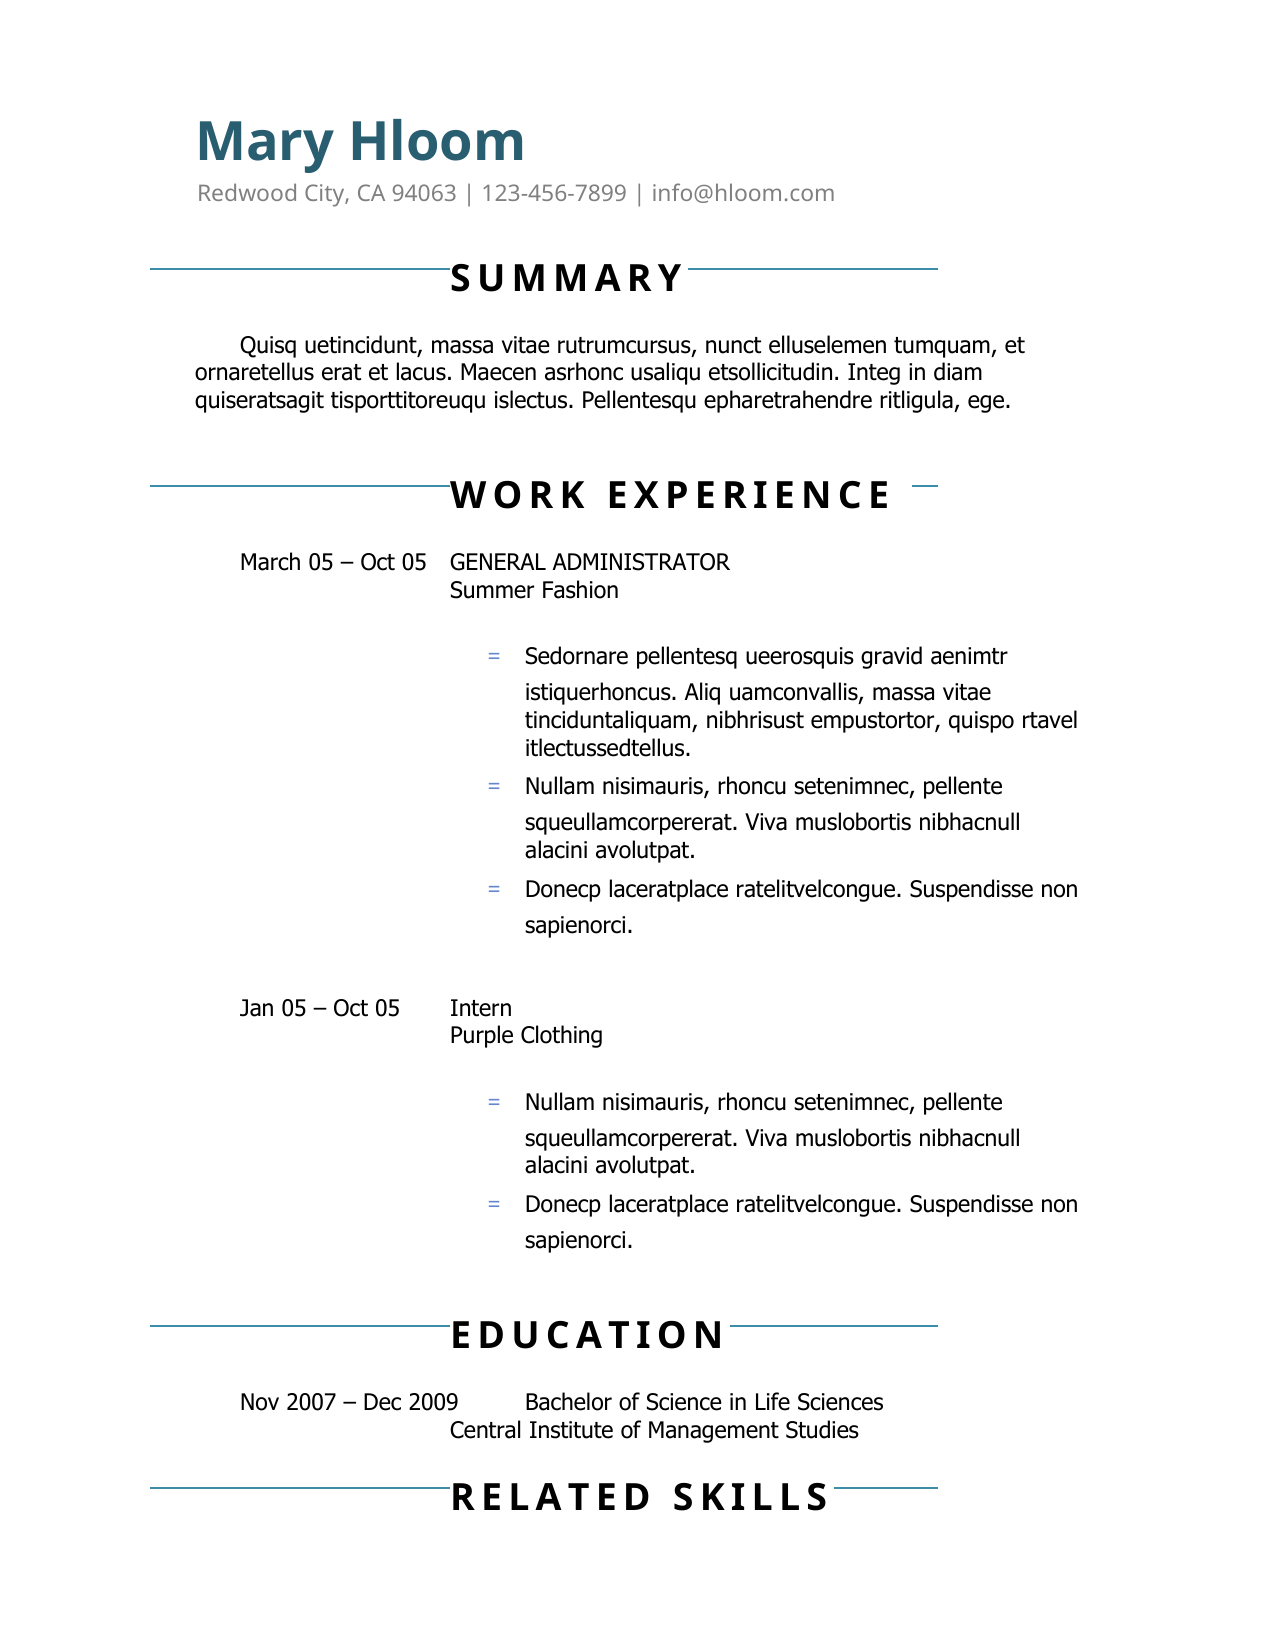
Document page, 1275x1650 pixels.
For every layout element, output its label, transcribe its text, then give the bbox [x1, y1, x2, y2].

list Sedornare pellentesq ueerosquis gravid aenimtr istiquerhoncus. Aliq uamconvallis, massa vitae tinciduntaliquam, nibhrisust empustortor, quispo rtavel itlectussedtellus. [487, 631, 1080, 761]
text Mary Hloom [195, 103, 1080, 176]
text March 05 – Oct 05 GENERAL ADMINISTRATOR [195, 547, 1080, 575]
text Nov 2007 – Dec 2009 Bachelor of Science in Life Sciences [195, 1388, 1080, 1415]
text Summer Fashion [195, 575, 1080, 603]
list Donecp laceratplace ratelitvelcongue. Suspendisse non sapienorci. [487, 1179, 1080, 1253]
subtitle Related Skills [150, 1471, 1125, 1522]
text Jan 05 – Oct 05 Intern [195, 993, 1080, 1021]
text Central Institute of Management Studies [195, 1415, 1080, 1443]
text Redwood City, CA 94063 | 123-456-7899 | info@hloom.com [197, 176, 1125, 208]
list Nullam nisimauris, rhoncu setenimnec, pellente squeullamcorpererat. Viva muslobortis nibhacnull alacini avolutpat. [487, 761, 1080, 863]
list Donecp laceratplace ratelitvelcongue. Suspendisse non sapienorci. [487, 863, 1080, 938]
subtitle WORK EXPERIENCE [150, 469, 1125, 520]
subtitle Education [150, 1309, 1125, 1360]
list Nullam nisimauris, rhoncu setenimnec, pellente squeullamcorpererat. Viva muslobortis nibhacnull alacini avolutpat. [487, 1076, 1080, 1179]
text Quisq uetincidunt, massa vitae rutrumcursus, nunct elluselemen tumquam, et ornaretellus erat et lacus. Maecen asrhonc usaliqu etsollicitudin. Integ in diam quiseratsagit tisporttitoreuqu islectus. Pellentesqu epharetrahendre ritligula, ege. [195, 330, 1080, 413]
text Purple Clothing [195, 1021, 1080, 1049]
subtitle SUMMARY [150, 251, 1125, 302]
